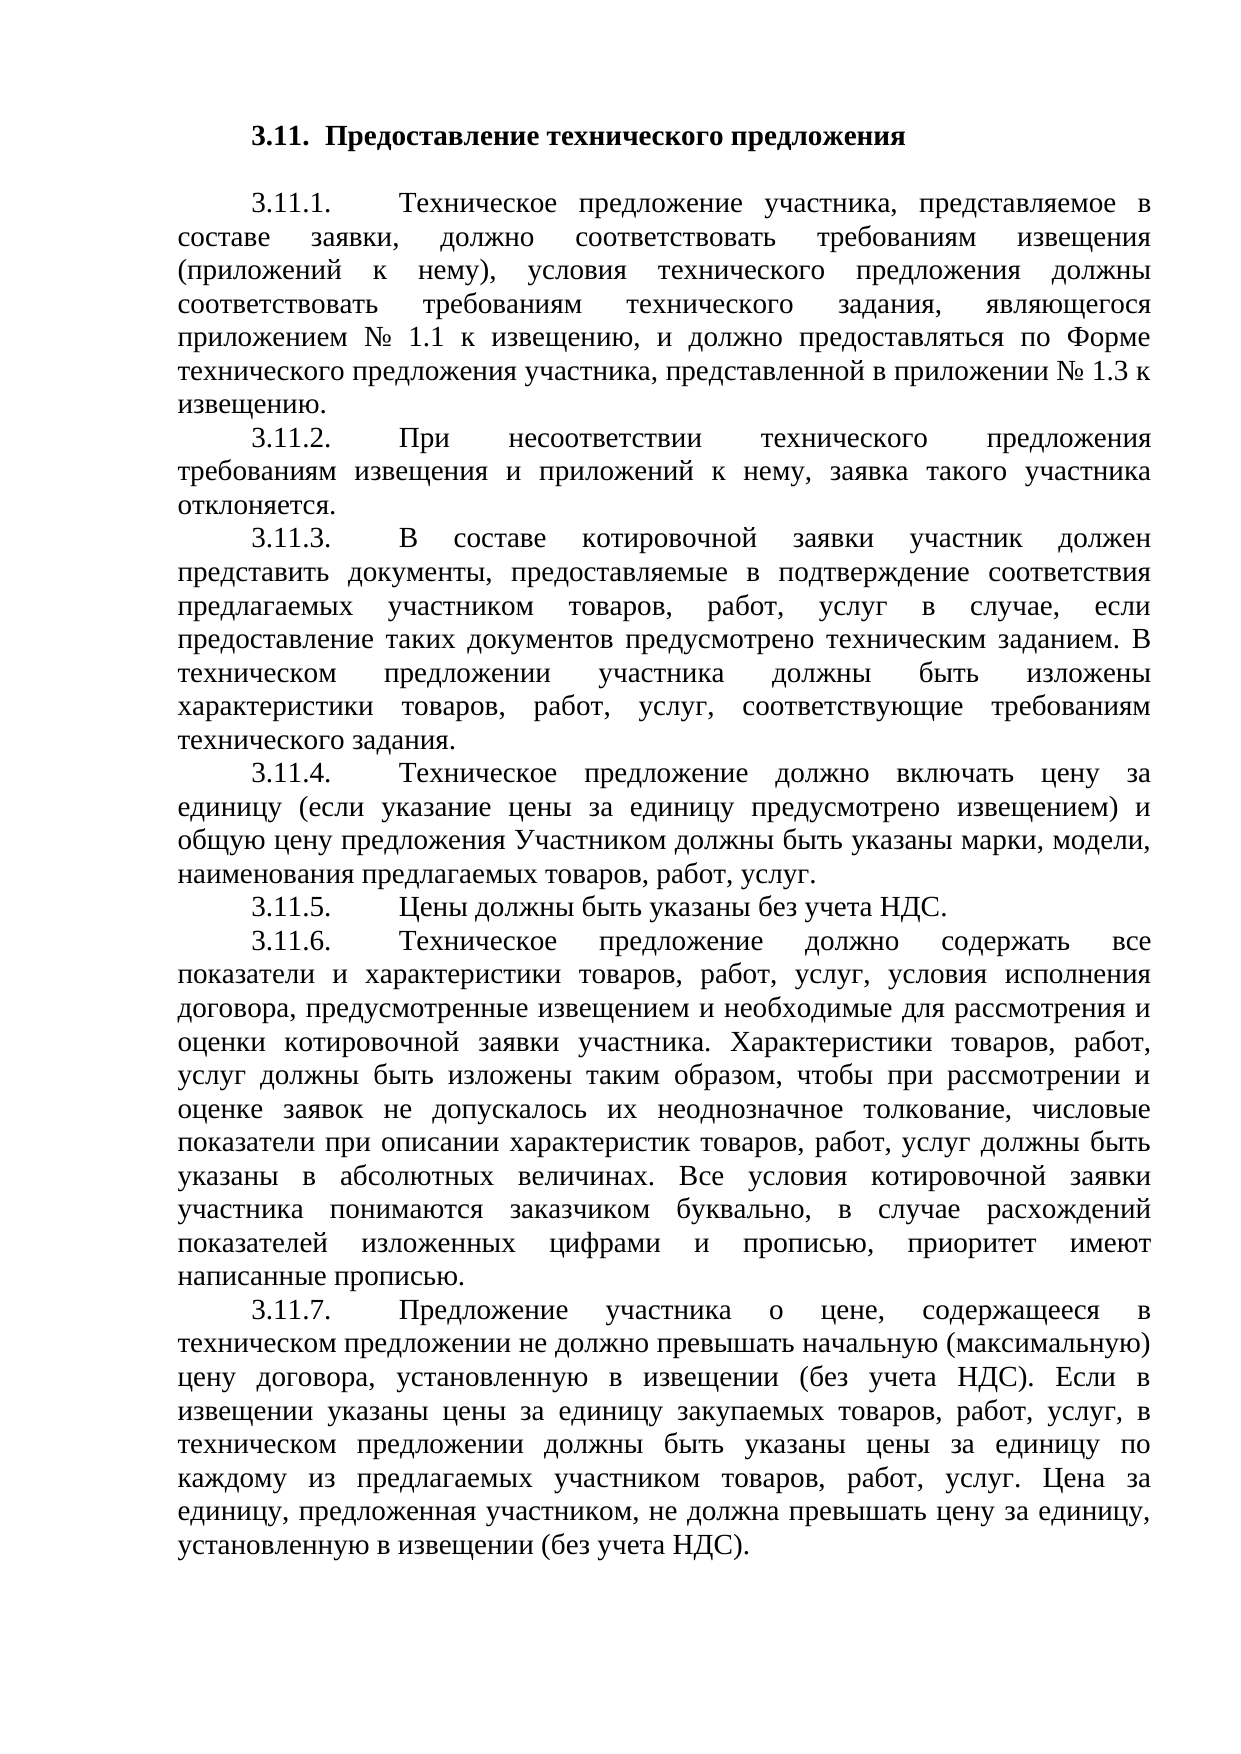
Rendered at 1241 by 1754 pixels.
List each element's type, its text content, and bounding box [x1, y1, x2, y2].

subtitle Предоставление технического предложения [177, 118, 1152, 152]
list В составе котировочной заявки участник должен представить документы, предоставляемые в подтверждение соответствия предлагаемых участником товаров, работ, услуг в случае, если предоставление таких документов предусмотрено техническим заданием. В техническом предложении участника должны быть изложены характеристики товаров, работ, услуг, соответствующие требованиям технического задания. [177, 521, 1152, 755]
list При несоответствии технического предложения требованиям извещения и приложений к нему, заявка такого участника отклоняется. [177, 420, 1152, 521]
list Предложение участника о цене, содержащееся в техническом предложении не должно превышать начальную (максимальную) цену договора, установленную в извещении (без учета НДС). Если в извещении указаны цены за единицу закупаемых товаров, работ, услуг, в техническом предложении должны быть указаны цены за единицу по каждому из предлагаемых участником товаров, работ, услуг. Цена за единицу, предложенная участником, не должна превышать цену за единицу, установленную в извещении (без учета НДС). [177, 1292, 1152, 1560]
list Цены должны быть указаны без учета НДС. [177, 889, 1152, 923]
list Техническое предложение должно содержать все показатели и характеристики товаров, работ, услуг, условия исполнения договора, предусмотренные извещением и необходимые для рассмотрения и оценки котировочной заявки участника. Характеристики товаров, работ, услуг должны быть изложены таким образом, чтобы при рассмотрении и оценке заявок не допускалось их неоднозначное толкование, числовые показатели при описании характеристик товаров, работ, услуг должны быть указаны в абсолютных величинах. Все условия котировочной заявки участника понимаются заказчиком буквально, в случае расхождений показателей изложенных цифрами и прописью, приоритет имеют написанные прописью. [177, 923, 1152, 1292]
list Техническое предложение должно включать цену за единицу (если указание цены за единицу предусмотрено извещением) и общую цену предложения Участником должны быть указаны марки, модели, наименования предлагаемых товаров, работ, услуг. [177, 755, 1152, 889]
list Техническое предложение участника, представляемое в составе заявки, должно соответствовать требованиям извещения (приложений к нему), условия технического предложения должны соответствовать требованиям технического задания, являющегося приложением № 1.1 к извещению, и должно предоставляться по Форме технического предложения участника, представленной в приложении № 1.3 к извещению. [177, 185, 1152, 420]
